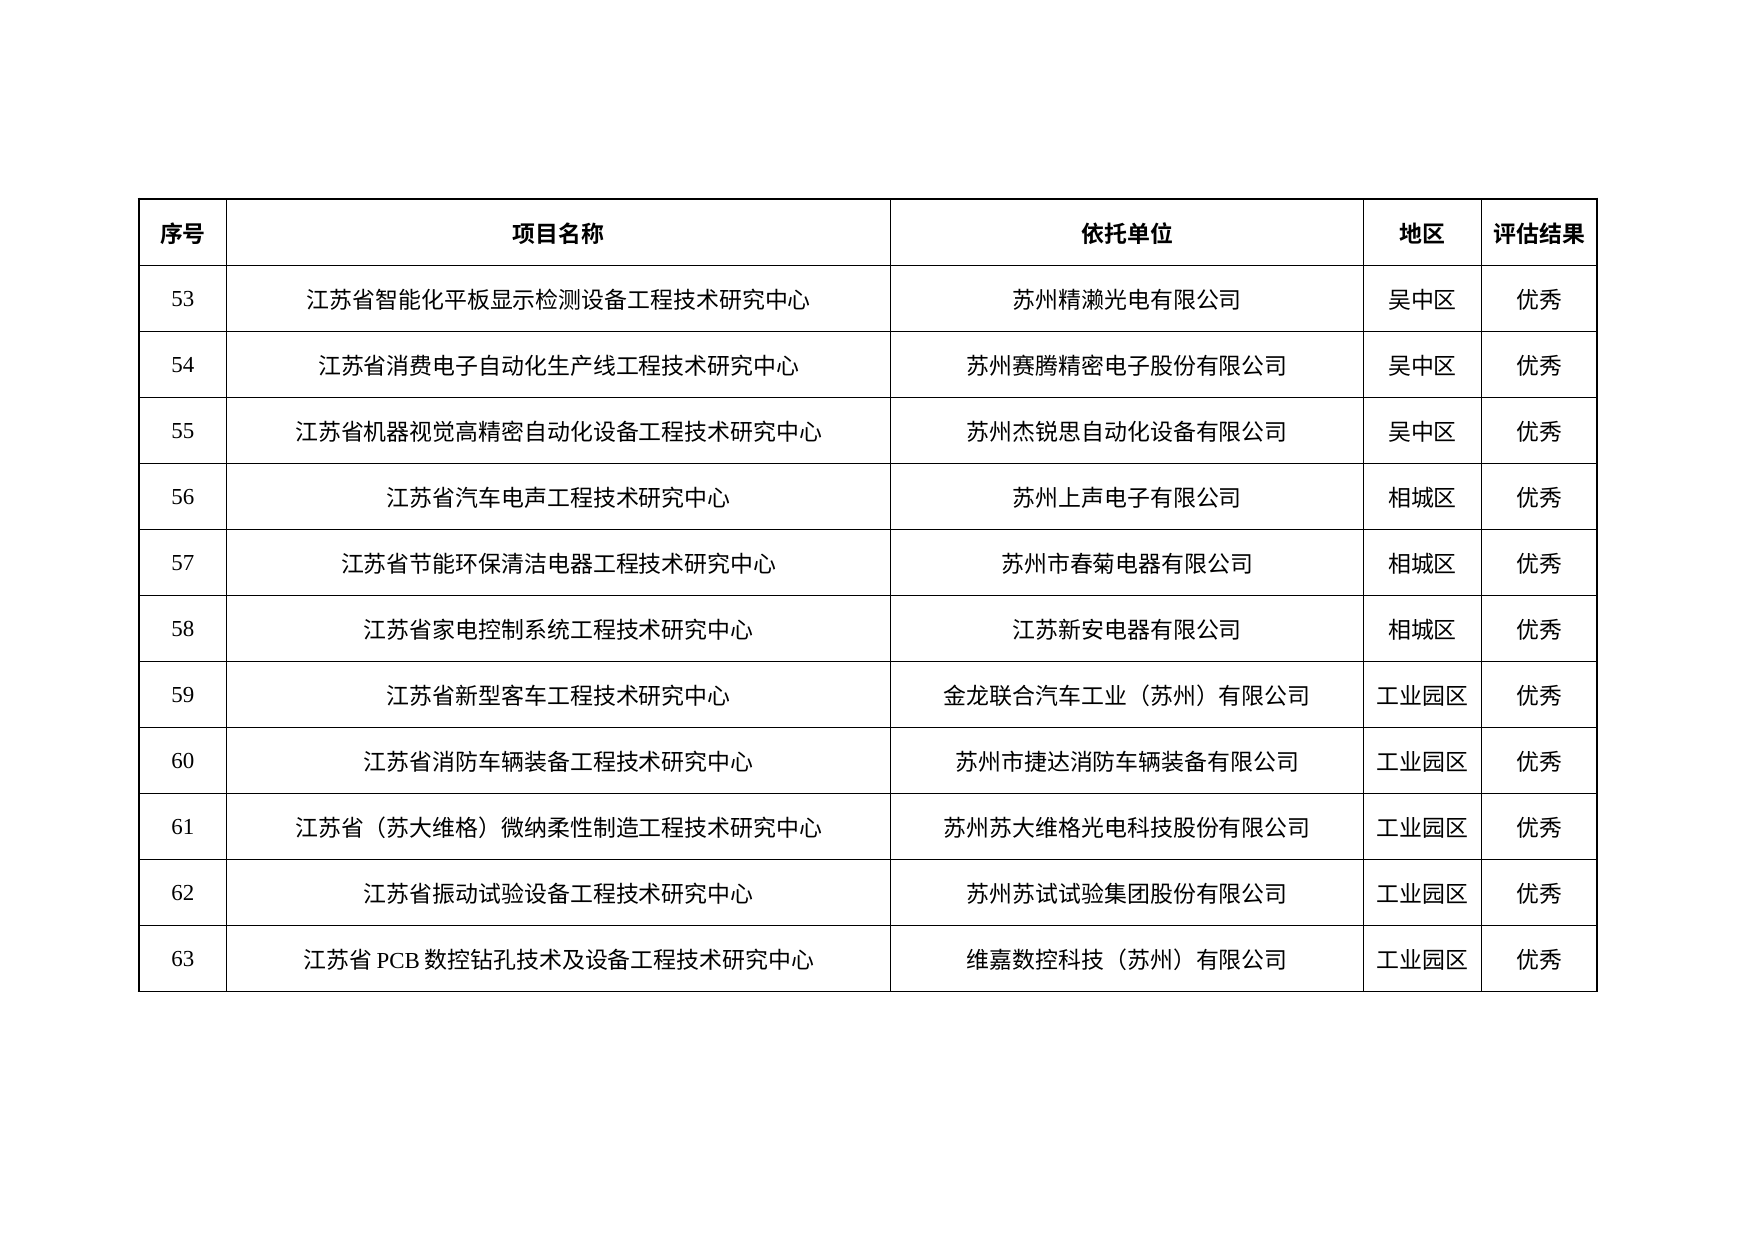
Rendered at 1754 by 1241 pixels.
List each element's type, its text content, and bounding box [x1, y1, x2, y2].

table_cell 相城区 [1364, 464, 1481, 529]
table_cell 江苏省振动试验设备工程技术研究中心 [227, 860, 890, 925]
table_cell 苏州市春菊电器有限公司 [891, 530, 1363, 595]
table_cell 吴中区 [1364, 398, 1481, 463]
table_header 评估结果 [1482, 200, 1596, 265]
table_cell 优秀 [1482, 398, 1596, 463]
table_cell 62 [140, 860, 226, 925]
table_cell 工业园区 [1364, 860, 1481, 925]
table_cell 56 [140, 464, 226, 529]
table_cell 苏州精濑光电有限公司 [891, 266, 1363, 331]
table_cell 相城区 [1364, 596, 1481, 661]
table_cell 苏州杰锐思自动化设备有限公司 [891, 398, 1363, 463]
table_cell 江苏省家电控制系统工程技术研究中心 [227, 596, 890, 661]
table_cell 优秀 [1482, 332, 1596, 397]
table_cell 工业园区 [1364, 794, 1481, 859]
table_header 地区 [1364, 200, 1481, 265]
table_cell 江苏省（苏大维格）微纳柔性制造工程技术研究中心 [227, 794, 890, 859]
table_cell 57 [140, 530, 226, 595]
table_cell 江苏省节能环保清洁电器工程技术研究中心 [227, 530, 890, 595]
table_cell 吴中区 [1364, 266, 1481, 331]
table_cell 苏州市捷达消防车辆装备有限公司 [891, 728, 1363, 793]
table_header 项目名称 [227, 200, 890, 265]
table_cell 金龙联合汽车工业（苏州）有限公司 [891, 662, 1363, 727]
table_cell 54 [140, 332, 226, 397]
table_cell 工业园区 [1364, 662, 1481, 727]
table_cell 江苏新安电器有限公司 [891, 596, 1363, 661]
table_cell 53 [140, 266, 226, 331]
table_cell 江苏省机器视觉高精密自动化设备工程技术研究中心 [227, 398, 890, 463]
table_cell 苏州苏试试验集团股份有限公司 [891, 860, 1363, 925]
table_cell 59 [140, 662, 226, 727]
table_cell 优秀 [1482, 926, 1596, 991]
table_cell 江苏省智能化平板显示检测设备工程技术研究中心 [227, 266, 890, 331]
table_cell 优秀 [1482, 530, 1596, 595]
table_cell 江苏省PCB数控钻孔技术及设备工程技术研究中心 [227, 926, 890, 991]
table_cell 维嘉数控科技（苏州）有限公司 [891, 926, 1363, 991]
table_cell 优秀 [1482, 728, 1596, 793]
table_cell 江苏省新型客车工程技术研究中心 [227, 662, 890, 727]
table_cell 苏州赛腾精密电子股份有限公司 [891, 332, 1363, 397]
table_cell 61 [140, 794, 226, 859]
table_cell 55 [140, 398, 226, 463]
table_cell 工业园区 [1364, 926, 1481, 991]
table_cell 63 [140, 926, 226, 991]
table_header 依托单位 [891, 200, 1363, 265]
table_cell 优秀 [1482, 794, 1596, 859]
table_cell 江苏省消费电子自动化生产线工程技术研究中心 [227, 332, 890, 397]
table_cell 优秀 [1482, 266, 1596, 331]
table_cell 60 [140, 728, 226, 793]
table_cell 优秀 [1482, 464, 1596, 529]
table_cell 江苏省消防车辆装备工程技术研究中心 [227, 728, 890, 793]
table_cell 优秀 [1482, 596, 1596, 661]
table_cell 吴中区 [1364, 332, 1481, 397]
table_cell 优秀 [1482, 662, 1596, 727]
table_cell 江苏省汽车电声工程技术研究中心 [227, 464, 890, 529]
table_cell 优秀 [1482, 860, 1596, 925]
table_cell 苏州苏大维格光电科技股份有限公司 [891, 794, 1363, 859]
table_cell 相城区 [1364, 530, 1481, 595]
table_cell 工业园区 [1364, 728, 1481, 793]
table_cell 苏州上声电子有限公司 [891, 464, 1363, 529]
table_header 序号 [140, 200, 226, 265]
table_cell 58 [140, 596, 226, 661]
